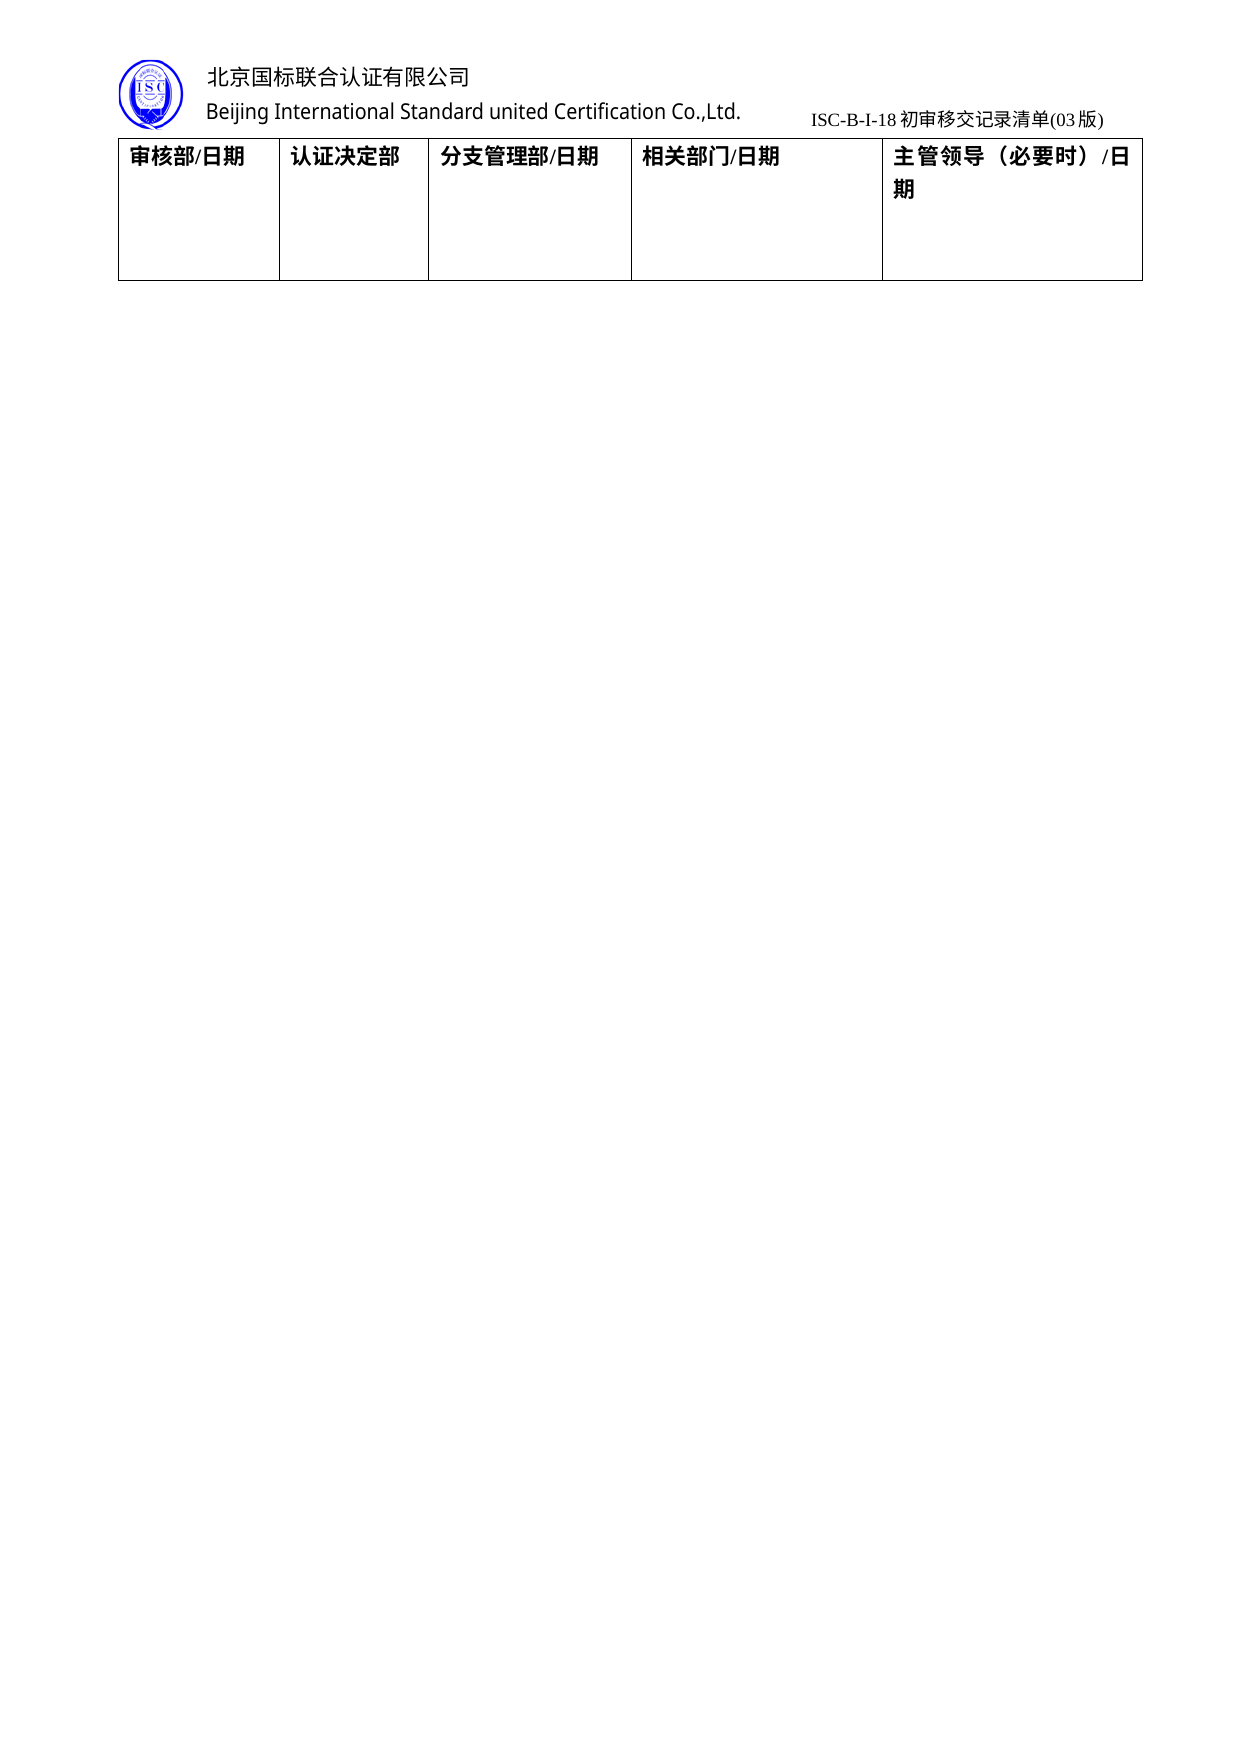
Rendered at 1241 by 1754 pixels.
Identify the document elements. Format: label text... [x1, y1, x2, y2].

table_cell 审核部/日期 [119, 139, 279, 280]
table_cell 分支管理部/日期 [429, 139, 631, 280]
table_cell 相关部门/日期 [632, 139, 882, 280]
table_cell 主管领导（必要时）/日期 [883, 139, 1142, 280]
table_cell 认证决定部 [280, 139, 428, 280]
picture [118, 59, 184, 129]
